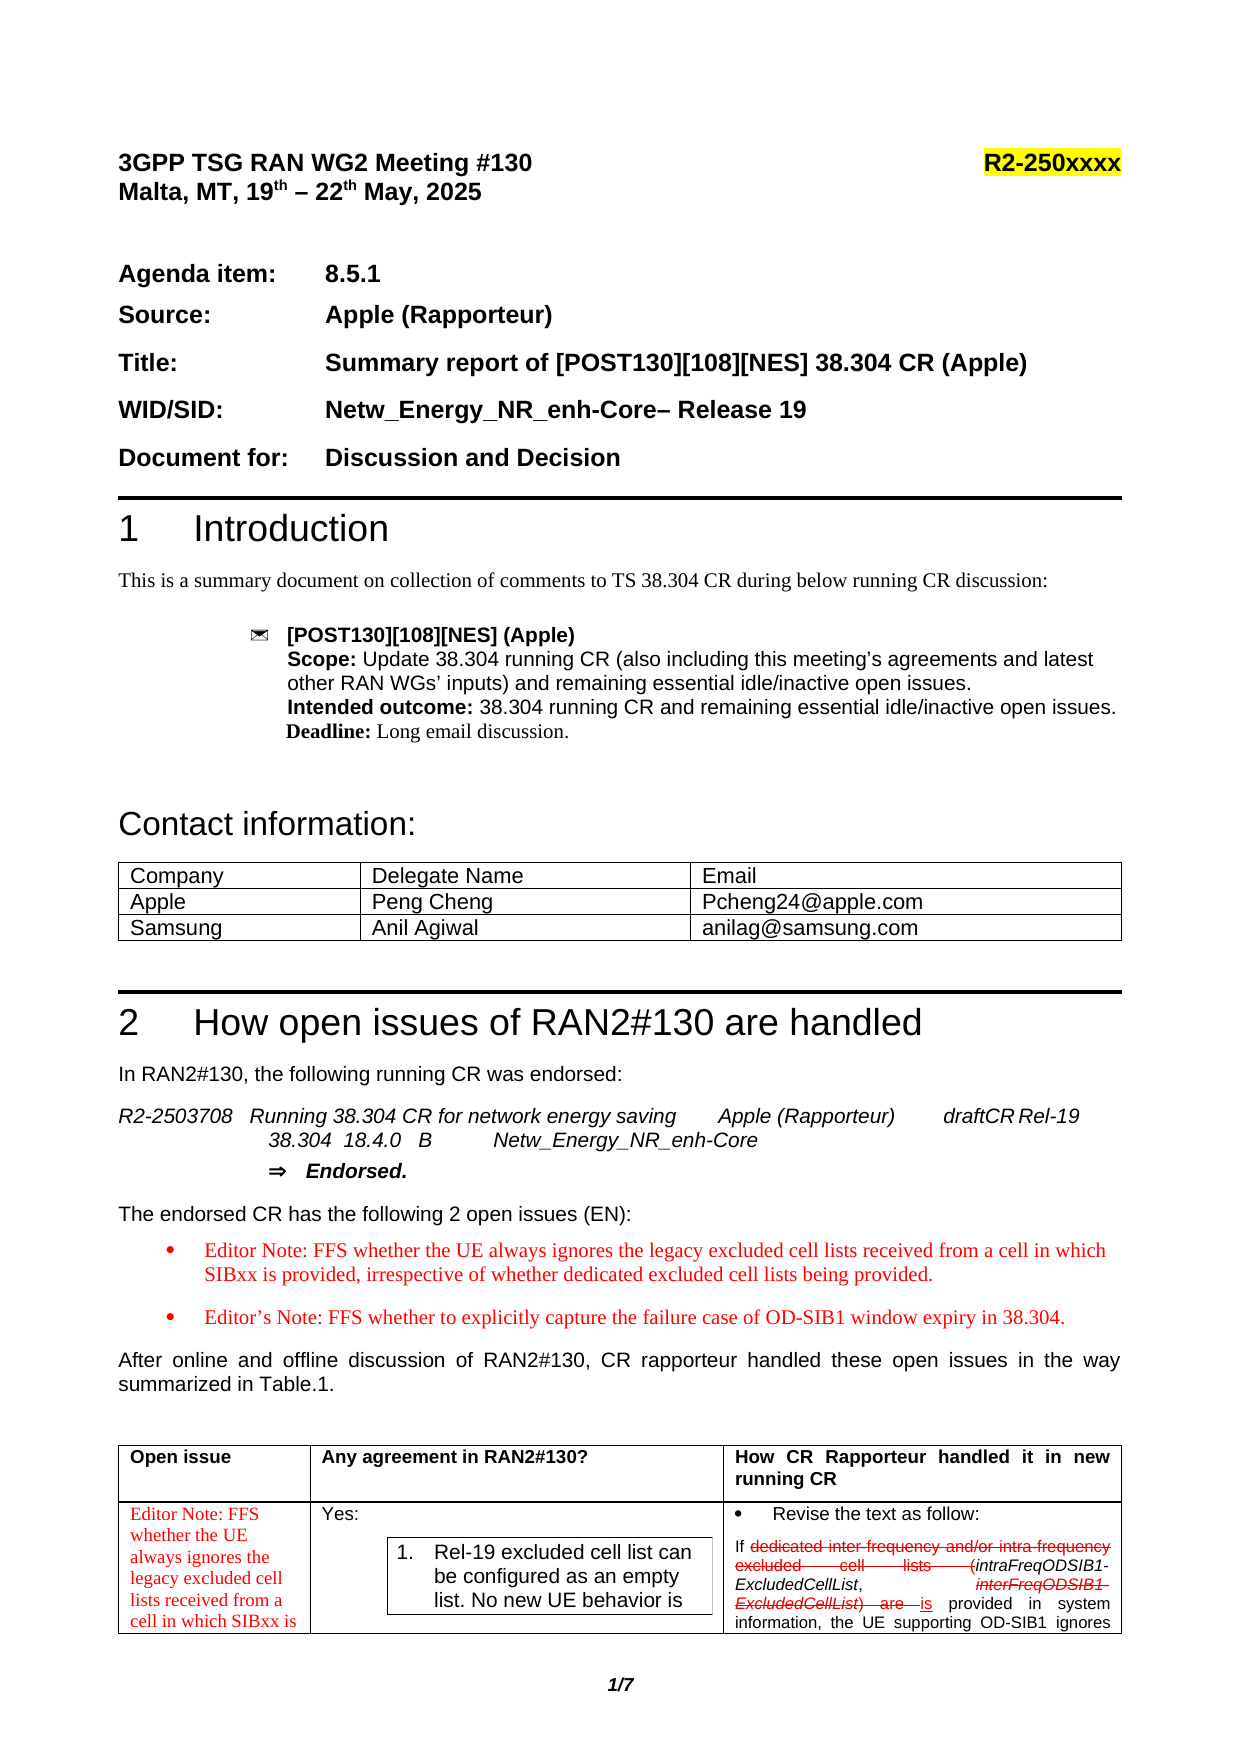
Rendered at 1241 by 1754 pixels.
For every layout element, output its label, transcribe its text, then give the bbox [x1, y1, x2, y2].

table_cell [724, 1503, 1121, 1632]
text After online and offline discussion of RAN2#130, CR rapporteur handled these open issues in the way summarized in Table.1. [118, 1348, 1122, 1396]
list Editor Note: FFS whether the UE always ignores the legacy excluded cell lists received from a cell in which SIBxx is provided, irrespective of whether dedicated excluded cell lists being provided. [167, 1238, 1122, 1286]
text Endorsed. [268, 1158, 1122, 1183]
title In RAN2#130, the following running CR was endorsed: [118, 1062, 1122, 1086]
table_header Any agreement in RAN2#130? [311, 1446, 723, 1501]
table_header Company [119, 863, 360, 888]
subtitle Contact information: [118, 804, 1122, 843]
table_cell Anil Agiwal [361, 915, 690, 940]
table_header Open issue [119, 1446, 310, 1501]
text WID/SID: Netw_Energy_NR_enh-Core– Release 19 [118, 395, 1122, 424]
list Editor’s Note: FFS whether to explicitly capture the failure case of OD-SIB1 window expiry in 38.304. [167, 1305, 1122, 1329]
table_header How CR Rapporteur handled it in new running CR [724, 1446, 1121, 1501]
table_header Email [691, 863, 1121, 888]
table_cell Samsung [119, 915, 360, 940]
text Deadline: Long email discussion. [286, 719, 1122, 743]
text Title: Summary report of [POST130][108][NES] 38.304 CR (Apple) [118, 348, 1122, 376]
text Document for: Discussion and Decision [118, 443, 1122, 471]
table_cell Pcheng24@apple.com [691, 889, 1121, 914]
table_cell anilag@samsung.com [691, 915, 1121, 940]
title R2-2503708 Running 38.304 CR for network energy saving Apple (Rapporteur) draftCR Rel-19 38.304 18.4.0 B Netw_Energy_NR_enh-Core [118, 1104, 1122, 1152]
text Intended outcome: 38.304 running CR and remaining essential idle/inactive open issues. [249, 695, 1122, 719]
text This is a summary document on collection of comments to TS 38.304 CR during below running CR discussion: [118, 568, 1122, 592]
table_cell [119, 1503, 310, 1632]
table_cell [311, 1503, 723, 1632]
text [POST130][108][NES] (Apple) [249, 623, 1122, 647]
subtitle 2 How open issues of RAN2#130 are handled [118, 994, 1122, 1043]
text The endorsed CR has the following 2 open issues (EN): [118, 1202, 1122, 1226]
text 3GPP TSG RAN WG2 Meeting #130 R2-250xxxx Malta, MT, 19th – 22th May, 2025 [118, 148, 1122, 205]
table_header Delegate Name [361, 863, 690, 888]
text Agenda item: 8.5.1 [118, 259, 1122, 288]
subtitle 1 Introduction [118, 500, 1122, 549]
text Scope: Update 38.304 running CR (also including this meeting’s agreements and latest other RAN WGs’ inputs) and remaining essential idle/inactive open issues. [249, 647, 1122, 695]
table_cell Peng Cheng [361, 889, 690, 914]
text Source: Apple (Rapporteur) [118, 300, 1122, 329]
table_cell Apple [119, 889, 360, 914]
